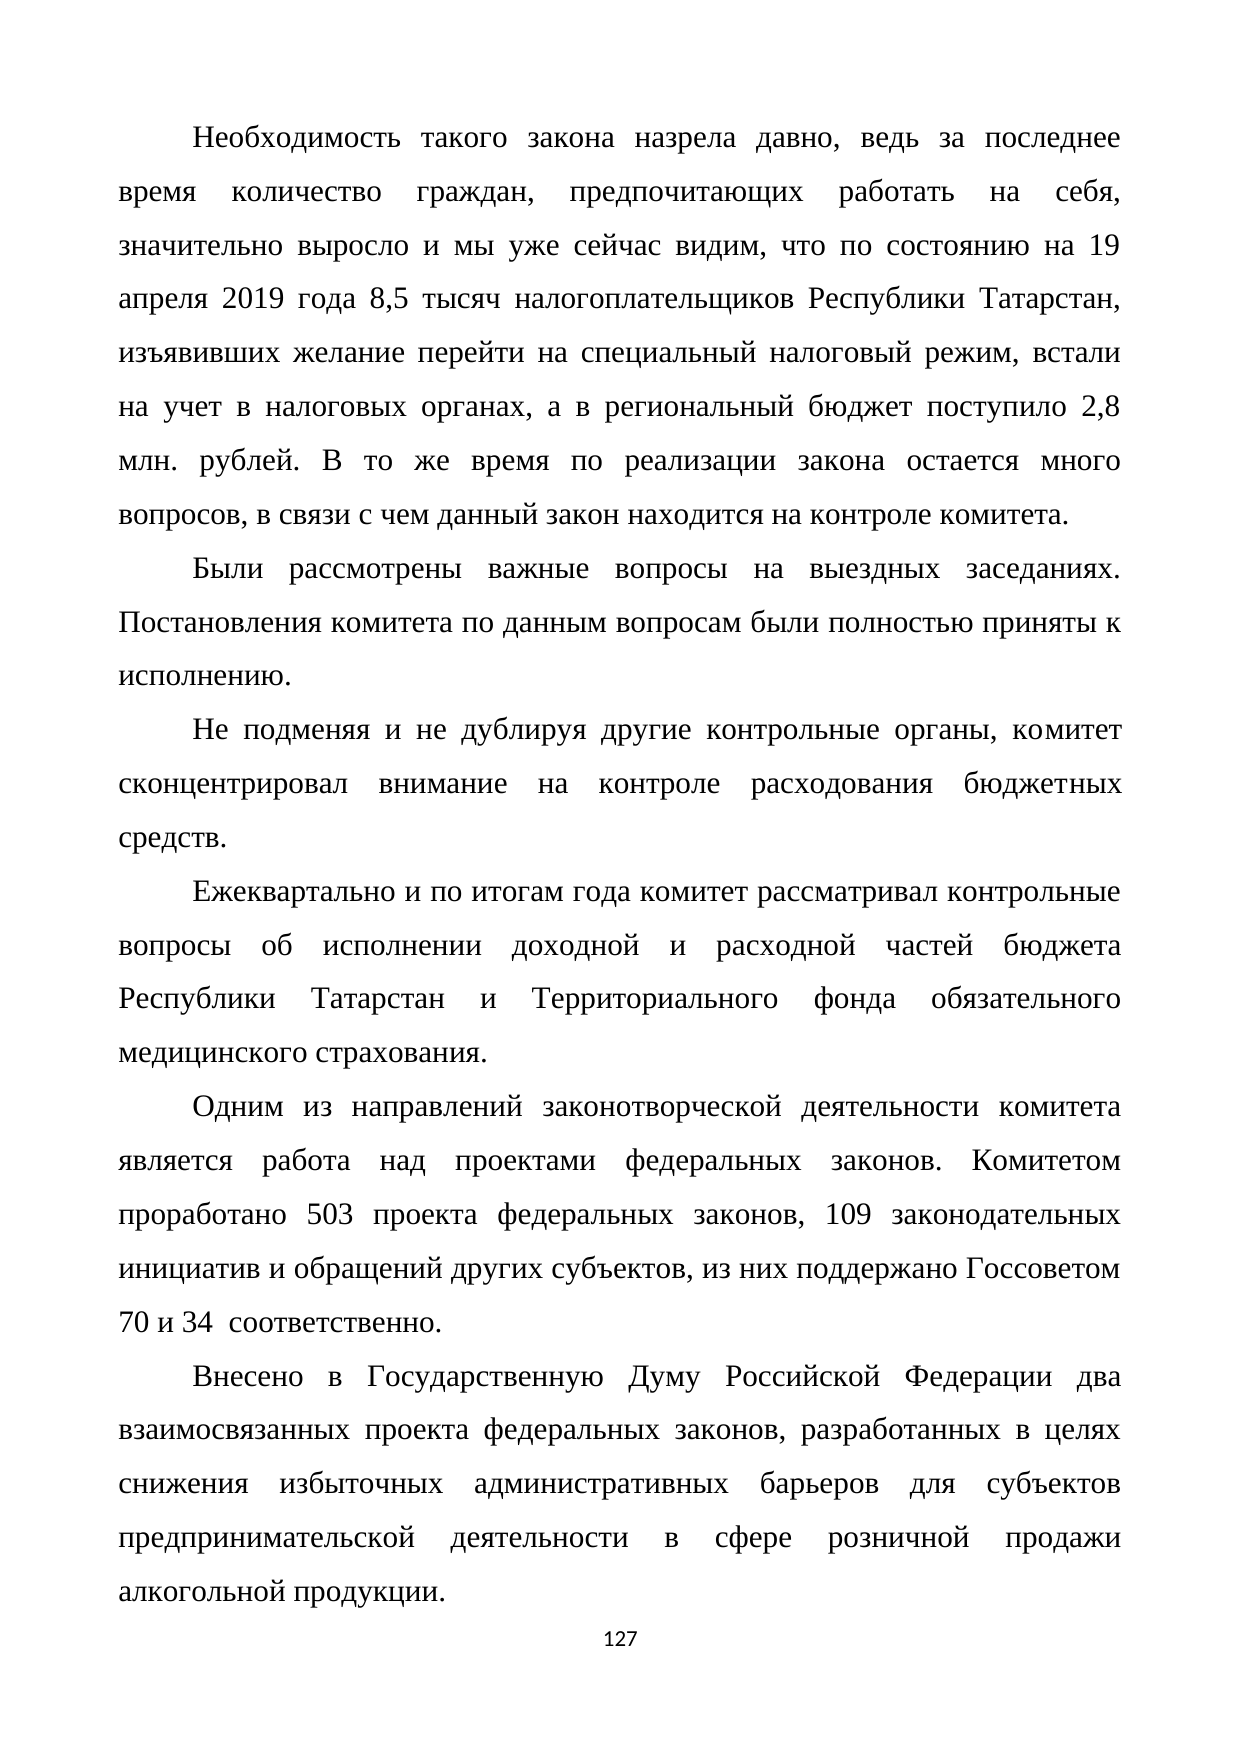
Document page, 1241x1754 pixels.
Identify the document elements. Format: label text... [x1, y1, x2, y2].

text Одним из направлений законотворческой деятельности комитета является работа над проектами федеральных законов. Комитетом проработано 503 проекта федеральных законов, 109 законодательных инициатив и обращений других субъектов, из них поддержано Госсоветом 70 и 34 соответственно. [118, 1087, 1122, 1339]
text Необходимость такого закона назрела давно, ведь за последнее время количество граждан, предпочитающих работать на себя, значительно выросло и мы уже сейчас видим, что по состоянию на 19 апреля 2019 года 8,5 тысяч налогоплательщиков Республики Татарстан, изъявивших желание перейти на специальный налоговый режим, встали на учет в налоговых органах, а в региональный бюджет поступило 2,8 млн. рублей. В то же время по реализации закона остается много вопросов, в связи с чем данный закон находится на контроле комитета. [118, 118, 1122, 531]
text Внесено в Государственную Думу Российской Федерации два взаимосвязанных проекта федеральных законов, разработанных в целях снижения избыточных административных барьеров для субъектов предпринимательской деятельности в сфере розничной продажи алкогольной продукции. [118, 1357, 1122, 1608]
text Были рассмотрены важные вопросы на выездных заседаниях. Постановления комитета по данным вопросам были полностью приняты к исполнению. [118, 549, 1122, 693]
text Ежеквартально и по итогам года комитет рассматривал контрольные вопросы об исполнении доходной и расходной частей бюджета Республики Татарстан и Территориального фонда обязательного медицинского страхования. [118, 872, 1122, 1069]
text Не подменяя и не дублируя другие контрольные органы, комитет сконцентрировал внимание на контроле расходования бюджетных средств. [118, 711, 1122, 854]
